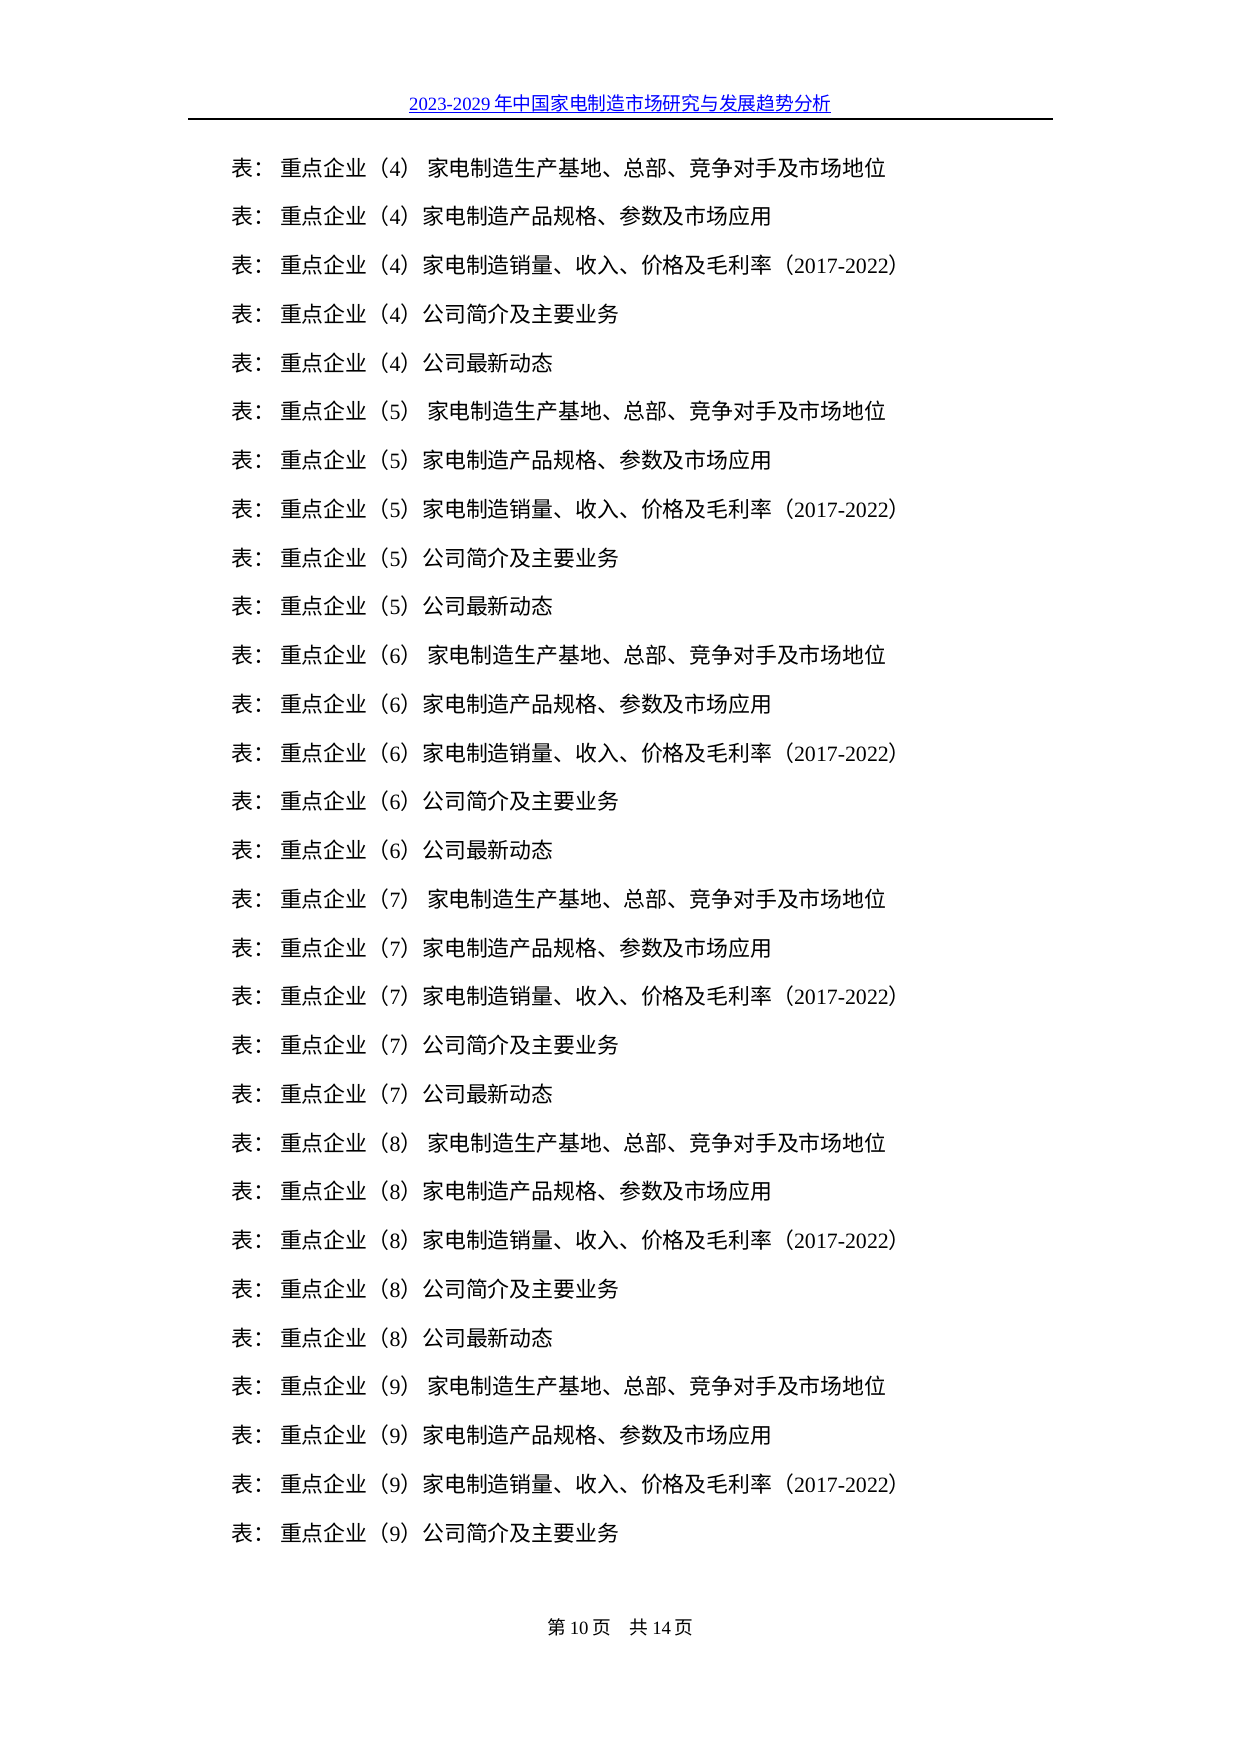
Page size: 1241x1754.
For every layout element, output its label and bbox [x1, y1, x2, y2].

text [187, 150, 1053, 1548]
